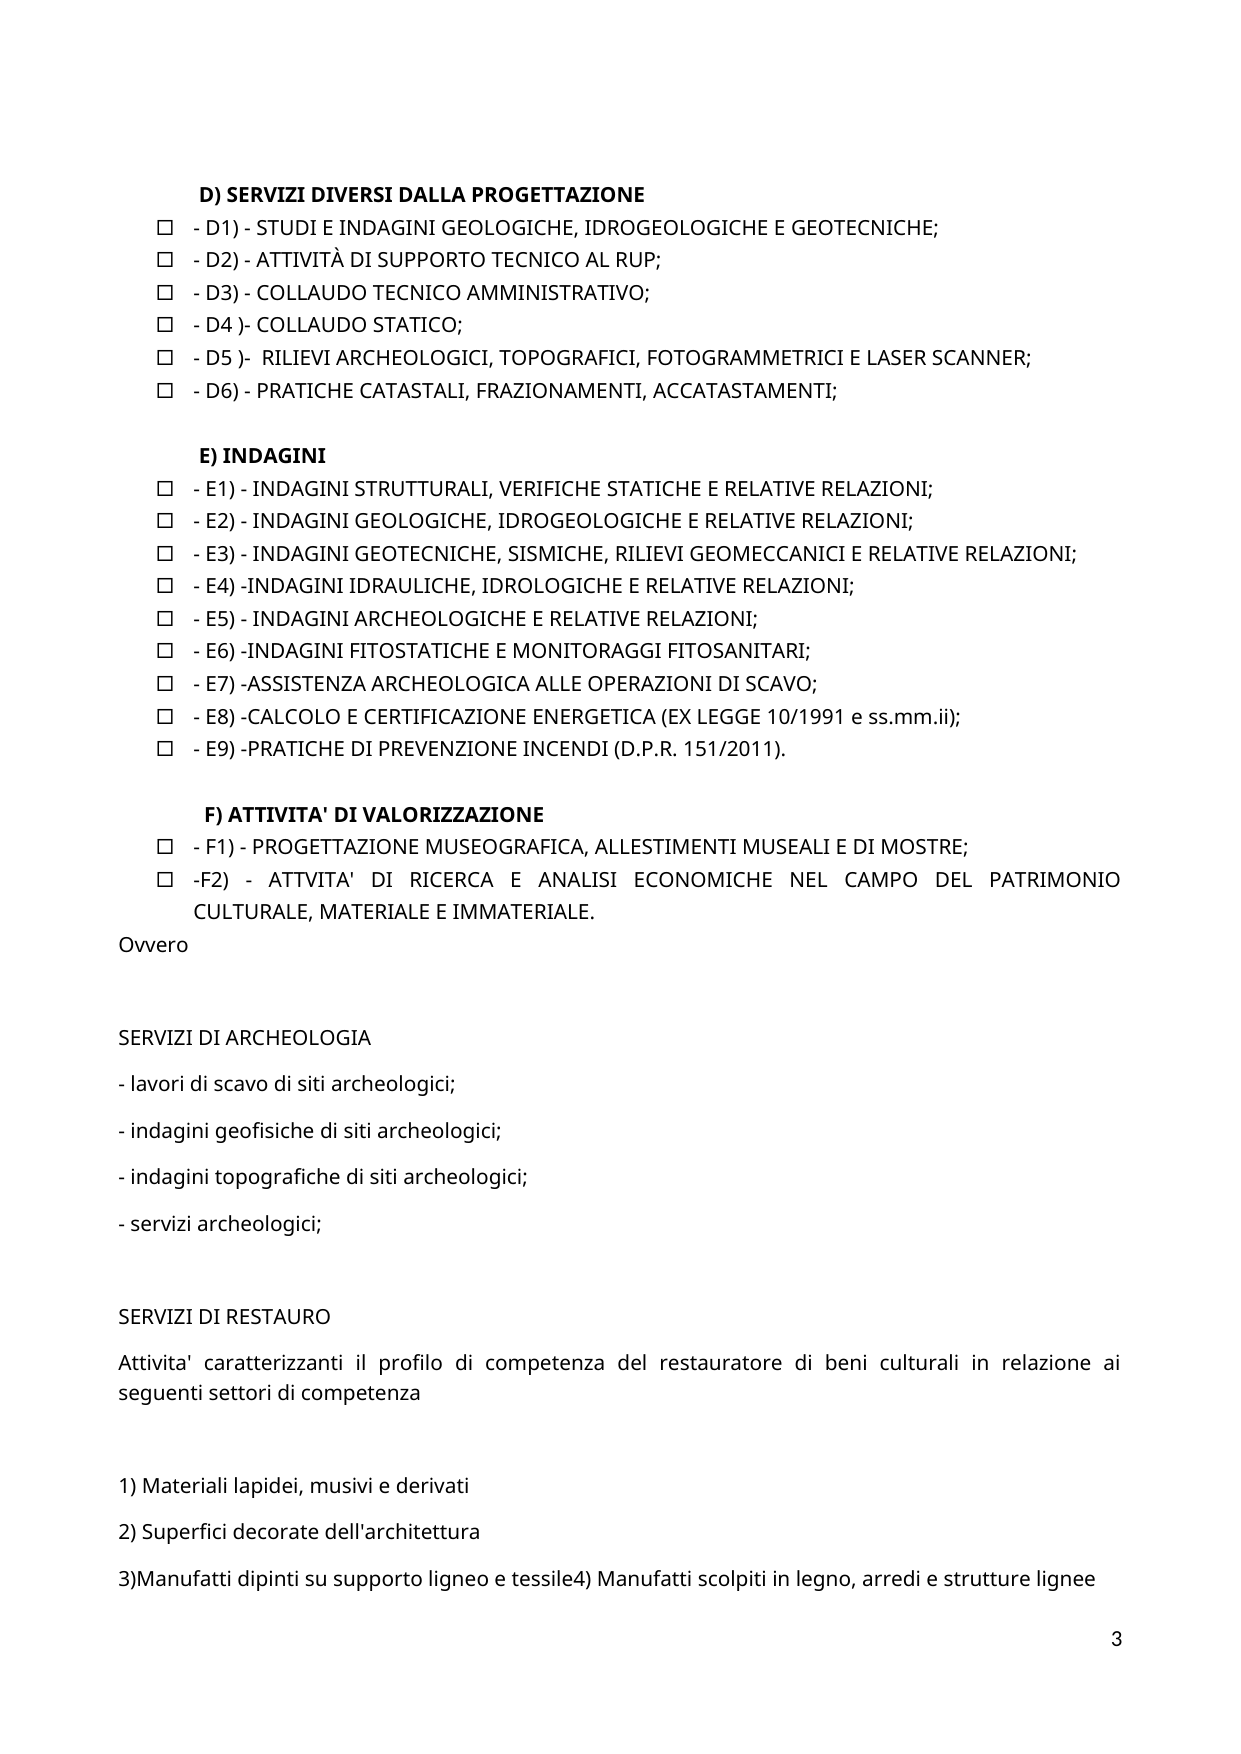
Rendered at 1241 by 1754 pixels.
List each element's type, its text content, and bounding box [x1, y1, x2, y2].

text - lavori di scavo di siti archeologici; [118, 1069, 1122, 1098]
list - E8) -CALCOLO E CERTIFICAZIONE ENERGETICA (EX LEGGE 10/1991 e ss.mm.ii); [156, 702, 1122, 730]
text Ovvero [118, 930, 1122, 958]
list - E3) - INDAGINI GEOTECNICHE, SISMICHE, RILIEVI GEOMECCANICI E RELATIVE RELAZIONI; [156, 539, 1122, 567]
text Attivita' caratterizzanti il profilo di competenza del restauratore di beni culturali in relazione ai seguenti settori di competenza [118, 1348, 1122, 1406]
list - E6) -INDAGINI FITOSTATICHE E MONITORAGGI FITOSANITARI; [156, 637, 1122, 665]
list - E5) - INDAGINI ARCHEOLOGICHE E RELATIVE RELAZIONI; [156, 604, 1122, 632]
text 1) Materiali lapidei, musivi e derivati [118, 1471, 1122, 1499]
list - D2) - ATTIVITÀ DI SUPPORTO TECNICO AL RUP; [156, 245, 1122, 274]
text SERVIZI DI ARCHEOLOGIA [118, 1023, 1122, 1051]
list - D3) - COLLAUDO TECNICO AMMINISTRATIVO; [156, 278, 1122, 306]
list - D1) - STUDI E INDAGINI GEOLOGICHE, IDROGEOLOGICHE E GEOTECNICHE; [156, 213, 1122, 241]
list - E1) - INDAGINI STRUTTURALI, VERIFICHE STATICHE E RELATIVE RELAZIONI; [156, 474, 1122, 502]
list - F1) - PROGETTAZIONE MUSEOGRAFICA, ALLESTIMENTI MUSEALI E DI MOSTRE; [156, 832, 1122, 861]
text 3)Manufatti dipinti su supporto ligneo e tessile4) Manufatti scolpiti in legno, arredi e strutture lignee [118, 1564, 1122, 1592]
list D) SERVIZI DIVERSI DALLA PROGETTAZIONE [193, 180, 1122, 209]
list - E9) -PRATICHE DI PREVENZIONE INCENDI (D.P.R. 151/2011). [156, 734, 1122, 763]
text - indagini topografiche di siti archeologici; [118, 1162, 1122, 1191]
text 2) Superfici decorate dell'architettura [118, 1517, 1122, 1546]
list - E2) - INDAGINI GEOLOGICHE, IDROGEOLOGICHE E RELATIVE RELAZIONI; [156, 506, 1122, 535]
list -F2) - ATTVITA' DI RICERCA E ANALISI ECONOMICHE NEL CAMPO DEL PATRIMONIO CULTURALE, MATERIALE E IMMATERIALE. [156, 865, 1122, 926]
list E) INDAGINI [193, 441, 1122, 469]
text - indagini geofisiche di siti archeologici; [118, 1116, 1122, 1144]
list - D5 )- RILIEVI ARCHEOLOGICI, TOPOGRAFICI, FOTOGRAMMETRICI E LASER SCANNER; [156, 343, 1122, 372]
list - E4) -INDAGINI IDRAULICHE, IDROLOGICHE E RELATIVE RELAZIONI; [156, 571, 1122, 600]
text - servizi archeologici; [118, 1209, 1122, 1237]
list F) ATTIVITA' DI VALORIZZAZIONE [193, 800, 1122, 828]
list - D4 )- COLLAUDO STATICO; [156, 311, 1122, 339]
text SERVIZI DI RESTAURO [118, 1302, 1122, 1330]
list - E7) -ASSISTENZA ARCHEOLOGICA ALLE OPERAZIONI DI SCAVO; [156, 669, 1122, 698]
list - D6) - PRATICHE CATASTALI, FRAZIONAMENTI, ACCATASTAMENTI; [156, 376, 1122, 404]
